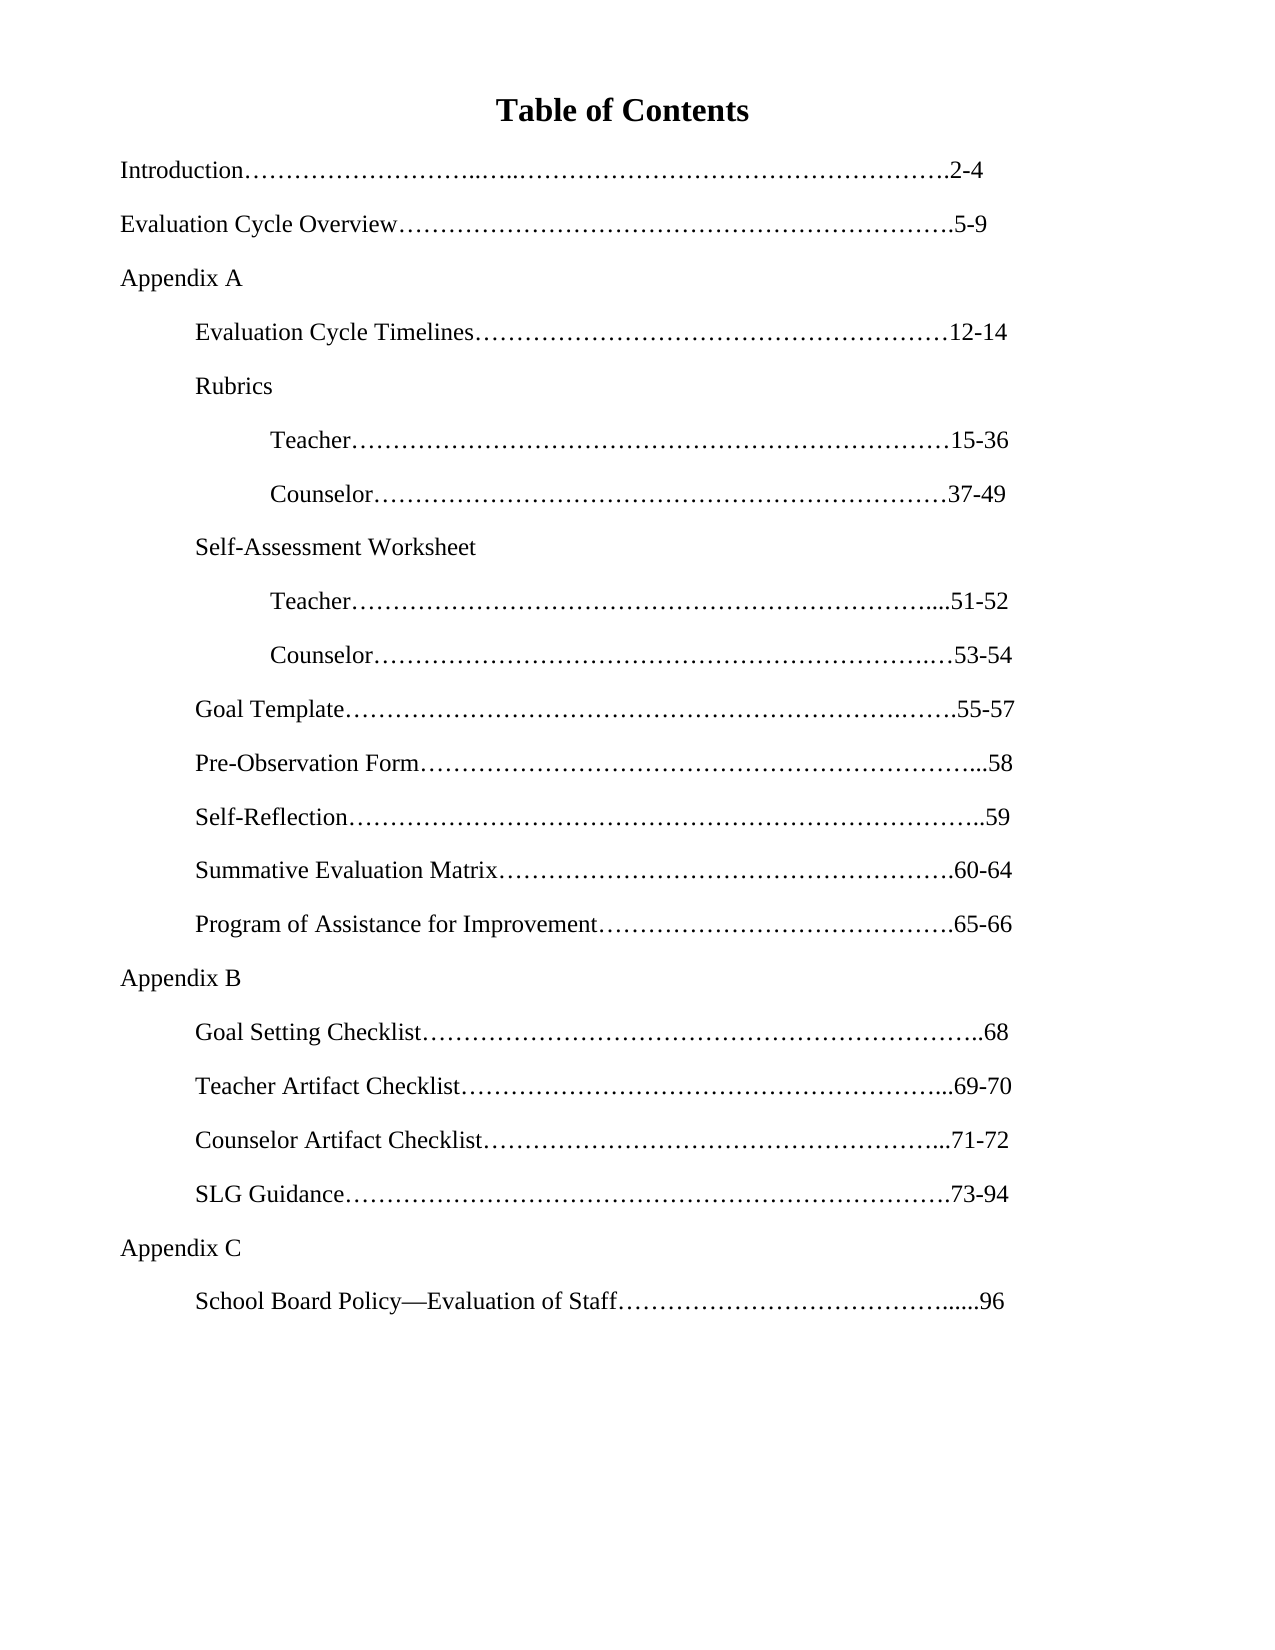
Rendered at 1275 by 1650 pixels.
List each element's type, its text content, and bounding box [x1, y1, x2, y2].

text Teacher………………………………………………………………15-36 [120, 425, 1125, 453]
text Self-Reflection…………………………………………………………………..59 [120, 802, 1125, 831]
text Pre-Observation Form…………………………………………………………...58 [120, 748, 1125, 777]
text Goal Template………………………………………………………….…….55-57 [120, 694, 1125, 723]
text Self-Assessment Worksheet [120, 532, 1125, 561]
text Rubrics [120, 371, 1125, 400]
text Appendix C [120, 1233, 1125, 1261]
text Program of Assistance for Improvement…………………………………….65-66 [120, 909, 1125, 938]
text Evaluation Cycle Timelines…………………………………………………12-14 [120, 317, 1125, 346]
text Teacher Artifact Checklist…………………………………………………...69-70 [195, 1071, 1125, 1100]
text Summative Evaluation Matrix……………………………………………….60-64 [120, 856, 1125, 884]
text Appendix A [120, 263, 1125, 292]
text Counselor Artifact Checklist………………………………………………...71-72 [195, 1125, 1125, 1154]
text Goal Setting Checklist…………………………………………………………..68 [120, 1017, 1125, 1046]
text School Board Policy—Evaluation of Staff…………………………………......96 [120, 1286, 1125, 1315]
text Counselor………………………………………………………….…53-54 [120, 640, 1125, 669]
text Teacher……………………………………………………………....51-52 [120, 586, 1125, 615]
text Evaluation Cycle Overview………………………………………………………….5-9 [120, 209, 1125, 238]
text Counselor……………………………………………………………37-49 [120, 479, 1125, 507]
text SLG Guidance……………………………………………………………….73-94 [195, 1179, 1125, 1207]
text Introduction………………………..…..…………………………………………….2-4 [120, 156, 1125, 184]
text Table of Contents [120, 91, 1125, 129]
text Appendix B [120, 963, 1125, 992]
